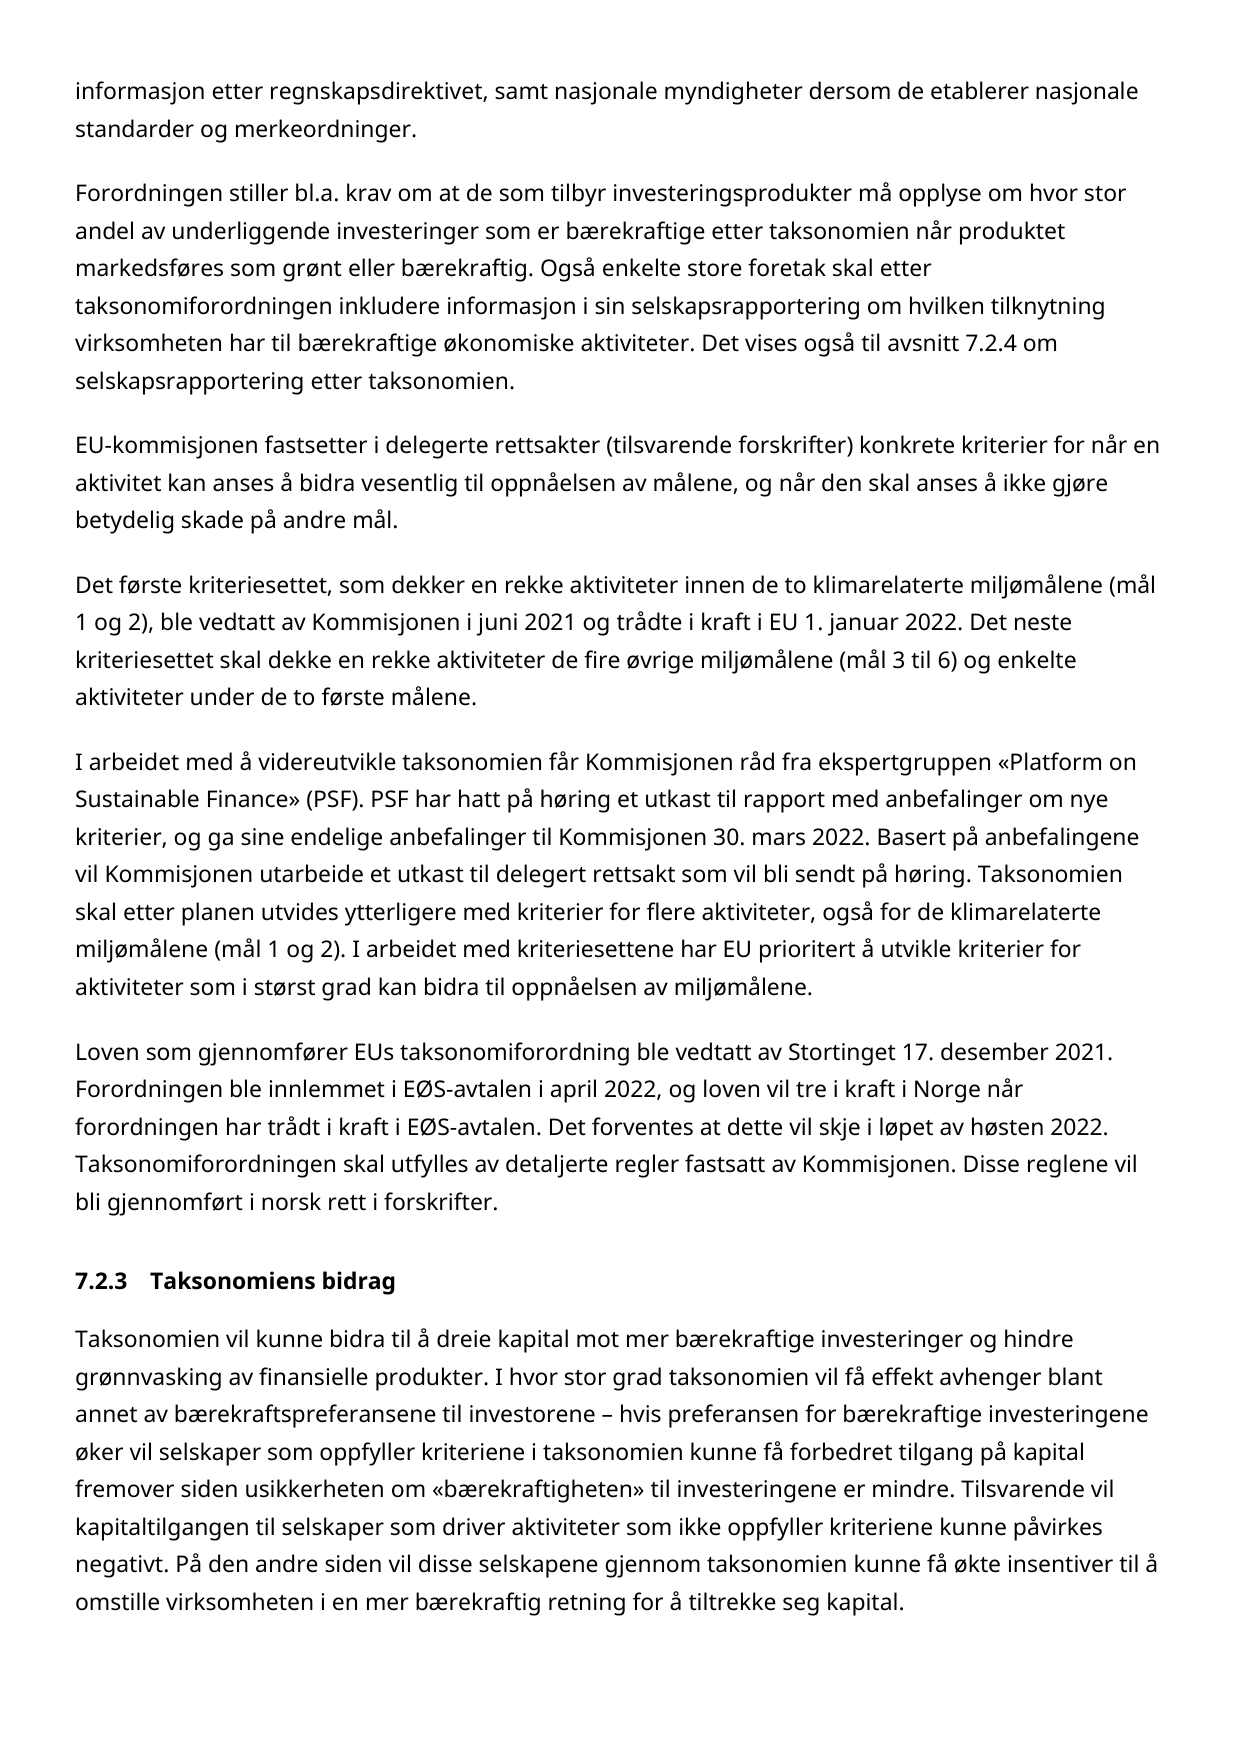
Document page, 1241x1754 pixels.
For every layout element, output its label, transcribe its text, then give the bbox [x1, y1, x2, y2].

text Taksonomien vil kunne bidra til å dreie kapital mot mer bærekraftige investeringer og hindre grønnvasking av finansielle produkter. I hvor stor grad taksonomien vil få effekt avhenger blant annet av bærekraftspreferansene til investorene – hvis preferansen for bærekraftige investeringene øker vil selskaper som oppfyller kriteriene i taksonomien kunne få forbedret tilgang på kapital fremover siden usikkerheten om «bærekraftigheten» til investeringene er mindre. Tilsvarende vil kapitaltilgangen til selskaper som driver aktiviteter som ikke oppfyller kriteriene kunne påvirkes negativt. På den andre siden vil disse selskapene gjennom taksonomien kunne få økte insentiver til å omstille virksomheten i en mer bærekraftig retning for å tiltrekke seg kapital. [75, 1323, 1165, 1617]
text Det første kriteriesettet, som dekker en rekke aktiviteter innen de to klimarelaterte miljømålene (mål 1 og 2), ble vedtatt av Kommisjonen i juni 2021 og trådte i kraft i EU 1. januar 2022. Det neste kriteriesettet skal dekke en rekke aktiviteter de fire øvrige miljømålene (mål 3 til 6) og enkelte aktiviteter under de to første målene. [75, 569, 1165, 712]
subtitle Taksonomiens bidrag [75, 1264, 1165, 1296]
text I arbeidet med å videreutvikle taksonomien får Kommisjonen råd fra ekspertgruppen «Platform on Sustainable Finance» (PSF). PSF har hatt på høring et utkast til rapport med anbefalinger om nye kriterier, og ga sine endelige anbefalinger til Kommisjonen 30. mars 2022. Basert på anbefalingene vil Kommisjonen utarbeide et utkast til delegert rettsakt som vil bli sendt på høring. Taksonomien skal etter planen utvides ytterligere med kriterier for flere aktiviteter, også for de klimarelaterte miljømålene (mål 1 og 2). I arbeidet med kriteriesettene har EU prioritert å utvikle kriterier for aktiviteter som i størst grad kan bidra til oppnåelsen av miljømålene. [75, 746, 1165, 1002]
text Loven som gjennomfører EUs taksonomiforordning ble vedtatt av Stortinget 17. desember 2021. Forordningen ble innlemmet i EØS-avtalen i april 2022, og loven vil tre i kraft i Norge når forordningen har trådt i kraft i EØS-avtalen. Det forventes at dette vil skje i løpet av høsten 2022. Taksonomiforordningen skal utfylles av detaljerte regler fastsatt av Kommisjonen. Disse reglene vil bli gjennomført i norsk rett i forskrifter. [75, 1035, 1165, 1217]
text Forordningen stiller bl.a. krav om at de som tilbyr investeringsprodukter må opplyse om hvor stor andel av underliggende investeringer som er bærekraftige etter taksonomien når produktet markedsføres som grønt eller bærekraftig. Også enkelte store foretak skal etter taksonomiforordningen inkludere informasjon i sin selskapsrapportering om hvilken tilknytning virksomheten har til bærekraftige økonomiske aktiviteter. Det vises også til avsnitt 7.2.4 om selskapsrapportering etter taksonomien. [75, 177, 1165, 396]
text EU-kommisjonen fastsetter i delegerte rettsakter (tilsvarende forskrifter) konkrete kriterier for når en aktivitet kan anses å bidra vesentlig til oppnåelsen av målene, og når den skal anses å ikke gjøre betydelig skade på andre mål. [75, 429, 1165, 535]
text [75, 75, 1165, 144]
